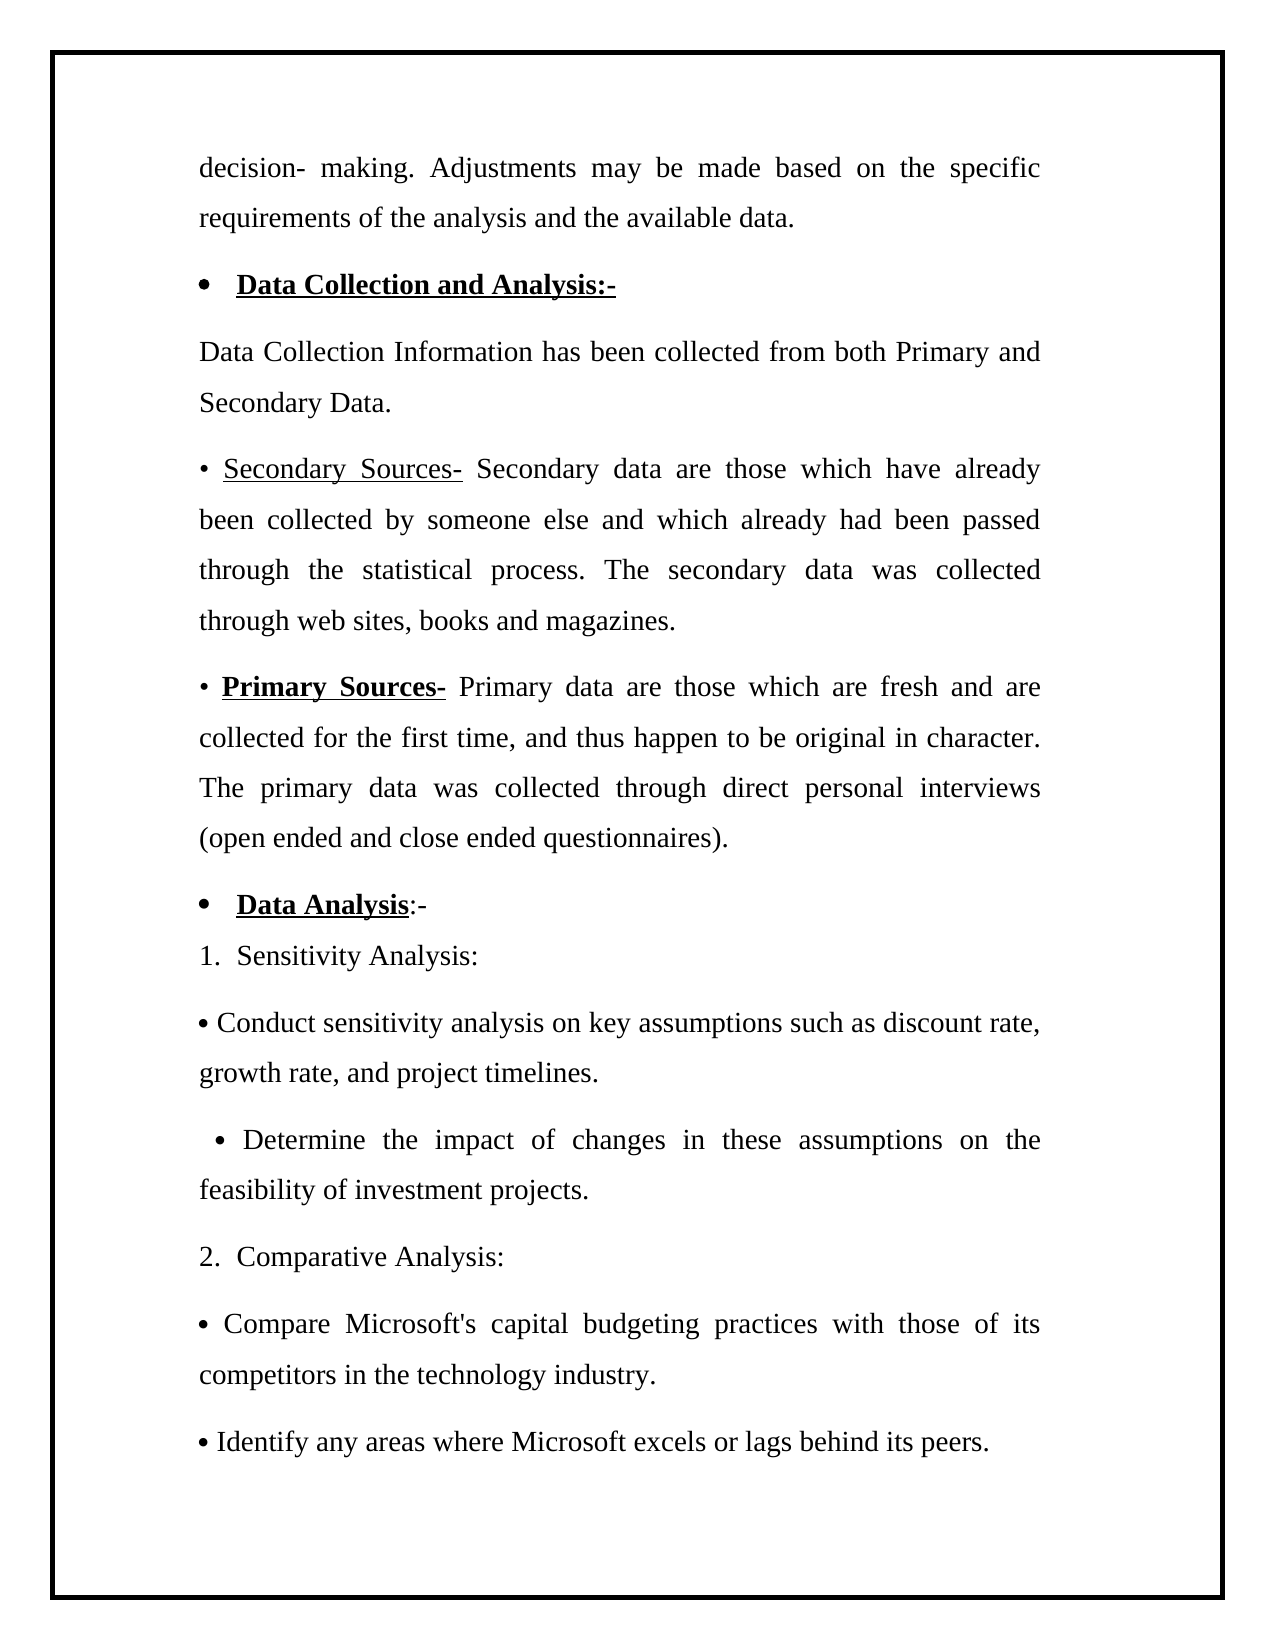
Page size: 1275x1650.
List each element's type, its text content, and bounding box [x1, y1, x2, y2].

list Sensitivity Analysis: [199, 938, 1042, 971]
text Data Collection Information has been collected from both Primary and Secondary Data. [199, 334, 1042, 418]
list Data Analysis:- [199, 887, 1042, 921]
text Compare Microsoft's capital budgeting practices with those of its competitors in the technology industry. [199, 1306, 1042, 1390]
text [199, 150, 1042, 234]
list Data Collection and Analysis:- [199, 267, 1042, 301]
text Identify any areas where Microsoft excels or lags behind its peers. [199, 1424, 1042, 1457]
list Comparative Analysis: [199, 1239, 1042, 1273]
text • Primary Sources- Primary data are those which are fresh and are collected for the first time, and thus happen to be original in character. The primary data was collected through direct personal interviews (open ended and close ended questionnaires). [199, 669, 1042, 854]
text • Secondary Sources- Secondary data are those which have already been collected by someone else and which already had been passed through the statistical process. The secondary data was collected through web sites, books and magazines. [199, 452, 1042, 636]
text Conduct sensitivity analysis on key assumptions such as discount rate, growth rate, and project timelines. [199, 1005, 1042, 1089]
text Determine the impact of changes in these assumptions on the feasibility of investment projects. [199, 1122, 1042, 1206]
